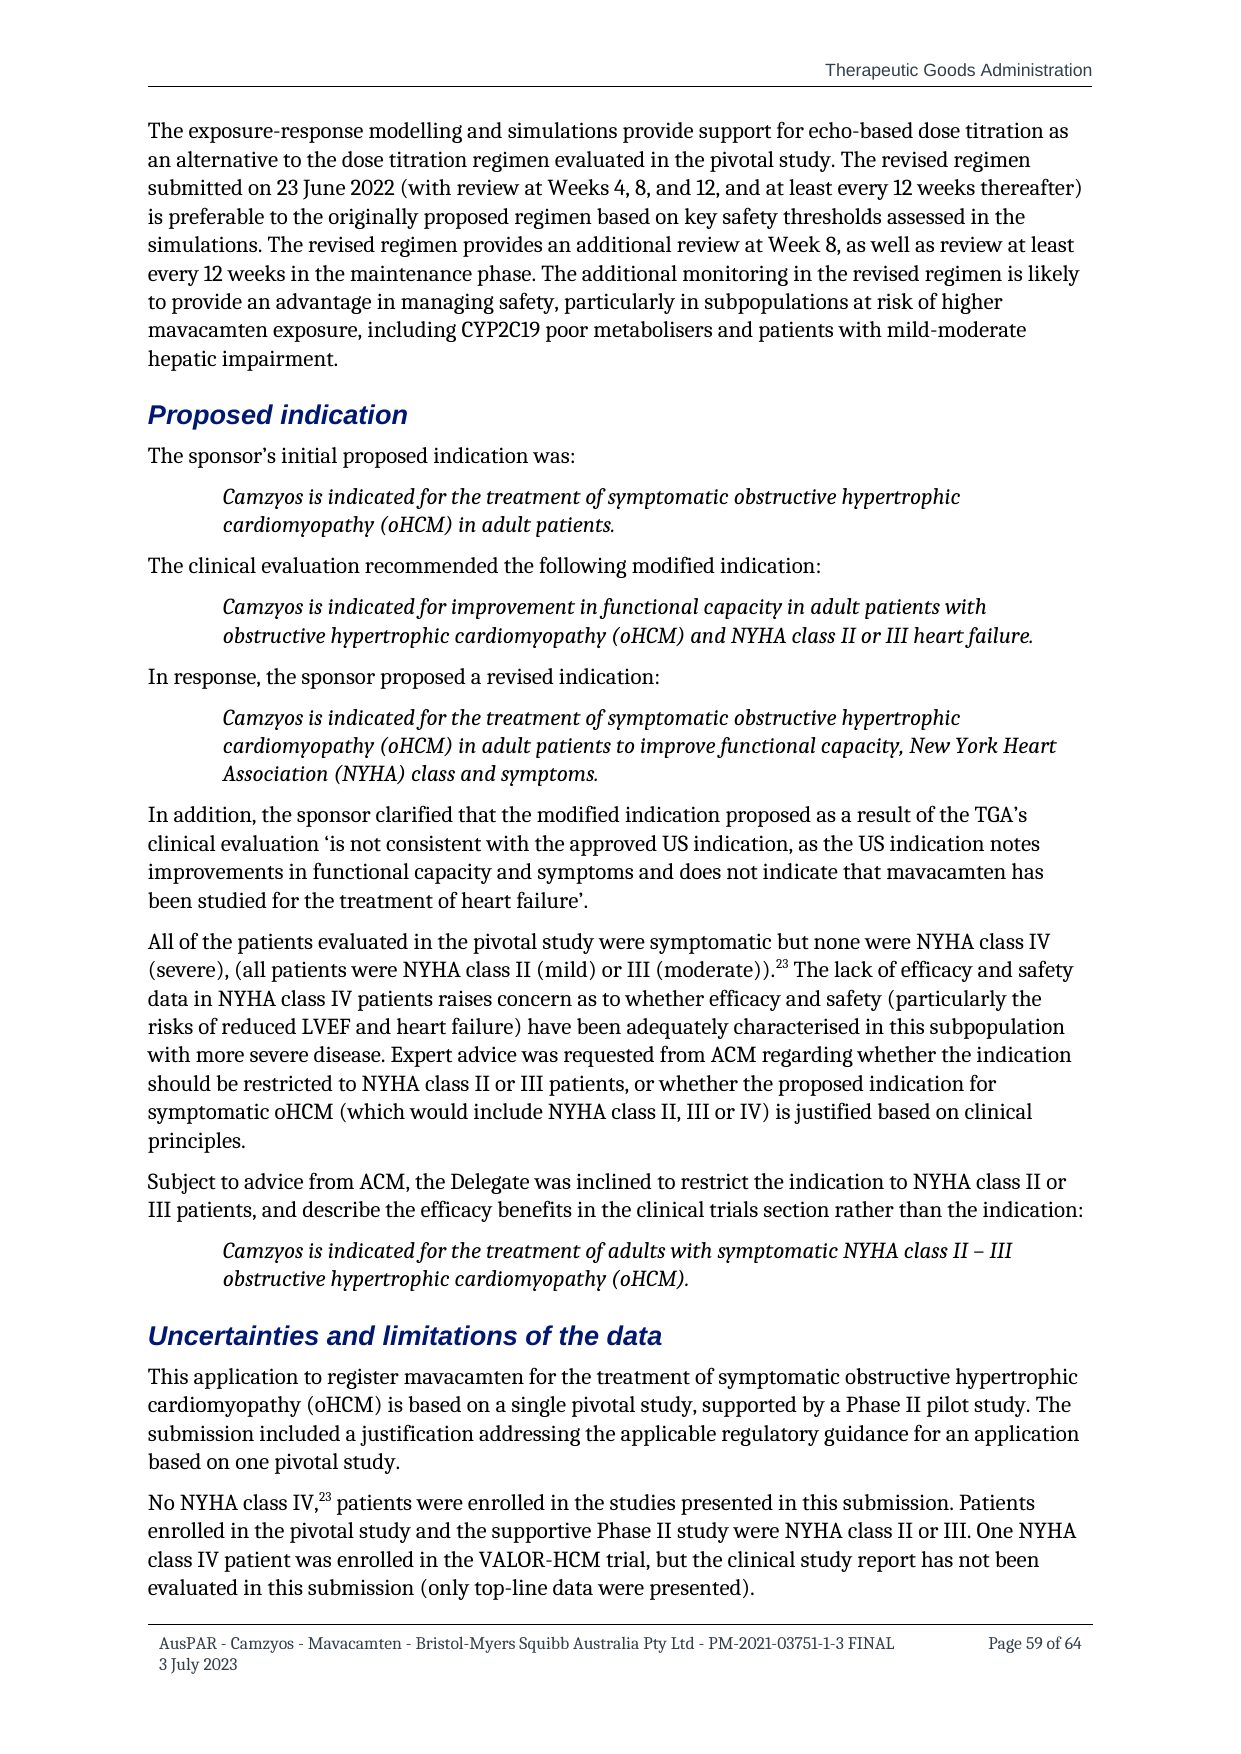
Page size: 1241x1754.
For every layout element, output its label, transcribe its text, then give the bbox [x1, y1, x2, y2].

text Camzyos is indicated for the treatment of symptomatic obstructive hypertrophic cardiomyopathy (oHCM) in adult patients. [223, 484, 1092, 538]
text The exposure-response modelling and simulations provide support for echo-based dose titration as an alternative to the dose titration regimen evaluated in the pivotal study. The revised regimen submitted on 23 June 2022 (with review at Weeks 4, 8, and 12, and at least every 12 weeks thereafter) is preferable to the originally proposed regimen based on key safety thresholds assessed in the simulations. The revised regimen provides an additional review at Week 8, as well as review at least every 12 weeks in the maintenance phase. The additional monitoring in the revised regimen is likely to provide an advantage in managing safety, particularly in subpopulations at risk of higher mavacamten exposure, including CYP2C19 poor metabolisers and patients with mild-moderate hepatic impairment. [148, 118, 1092, 372]
text No NYHA class IV,23 patients were enrolled in the studies presented in this submission. Patients enrolled in the pivotal study and the supportive Phase II study were NYHA class II or III. One NYHA class IV patient was enrolled in the VALOR-HCM trial, but the clinical study report has not been evaluated in this submission (only top-line data were presented). [148, 1490, 1092, 1601]
subtitle Proposed indication [148, 399, 1092, 430]
text This application to register mavacamten for the treatment of symptomatic obstructive hypertrophic cardiomyopathy (oHCM) is based on a single pivotal study, supported by a Phase II pilot study. The submission included a justification addressing the applicable regulatory guidance for an application based on one pivotal study. [148, 1363, 1092, 1475]
text Camzyos is indicated for the treatment of adults with symptomatic NYHA class II – III obstructive hypertrophic cardiomyopathy (oHCM). [223, 1238, 1092, 1293]
text All of the patients evaluated in the pivotal study were symptomatic but none were NYHA class IV (severe), (all patients were NYHA class II (mild) or III (moderate)).23 The lack of efficacy and safety data in NYHA class IV patients raises concern as to whether efficacy and safety (particularly the risks of reduced LVEF and heart failure) have been adequately characterised in this subpopulation with more severe disease. Expert advice was requested from ACM regarding whether the indication should be restricted to NYHA class II or III patients, or whether the proposed indication for symptomatic oHCM (which would include NYHA class II, III or IV) is justified based on clinical principles. [148, 928, 1092, 1154]
text In addition, the sponsor clarified that the modified indication proposed as a result of the TGA’s clinical evaluation ‘is not consistent with the approved US indication, as the US indication notes improvements in functional capacity and symptoms and does not indicate that mavacamten has been studied for the treatment of heart failure’. [148, 802, 1092, 914]
text The sponsor’s initial proposed indication was: [148, 443, 1092, 469]
text Camzyos is indicated for the treatment of symptomatic obstructive hypertrophic cardiomyopathy (oHCM) in adult patients to improve functional capacity, New York Heart Association (NYHA) class and symptoms. [223, 704, 1092, 788]
subtitle Uncertainties and limitations of the data [148, 1320, 1092, 1351]
text In response, the sponsor proposed a revised indication: [148, 663, 1092, 690]
text The clinical evaluation recommended the following modified indication: [148, 553, 1092, 579]
text Subject to advice from ACM, the Delegate was inclined to restrict the indication to NYHA class II or III patients, and describe the efficacy benefits in the clinical trials section rather than the indication: [148, 1168, 1092, 1223]
text Camzyos is indicated for improvement in functional capacity in adult patients with obstructive hypertrophic cardiomyopathy (oHCM) and NYHA class II or III heart failure. [223, 594, 1092, 649]
